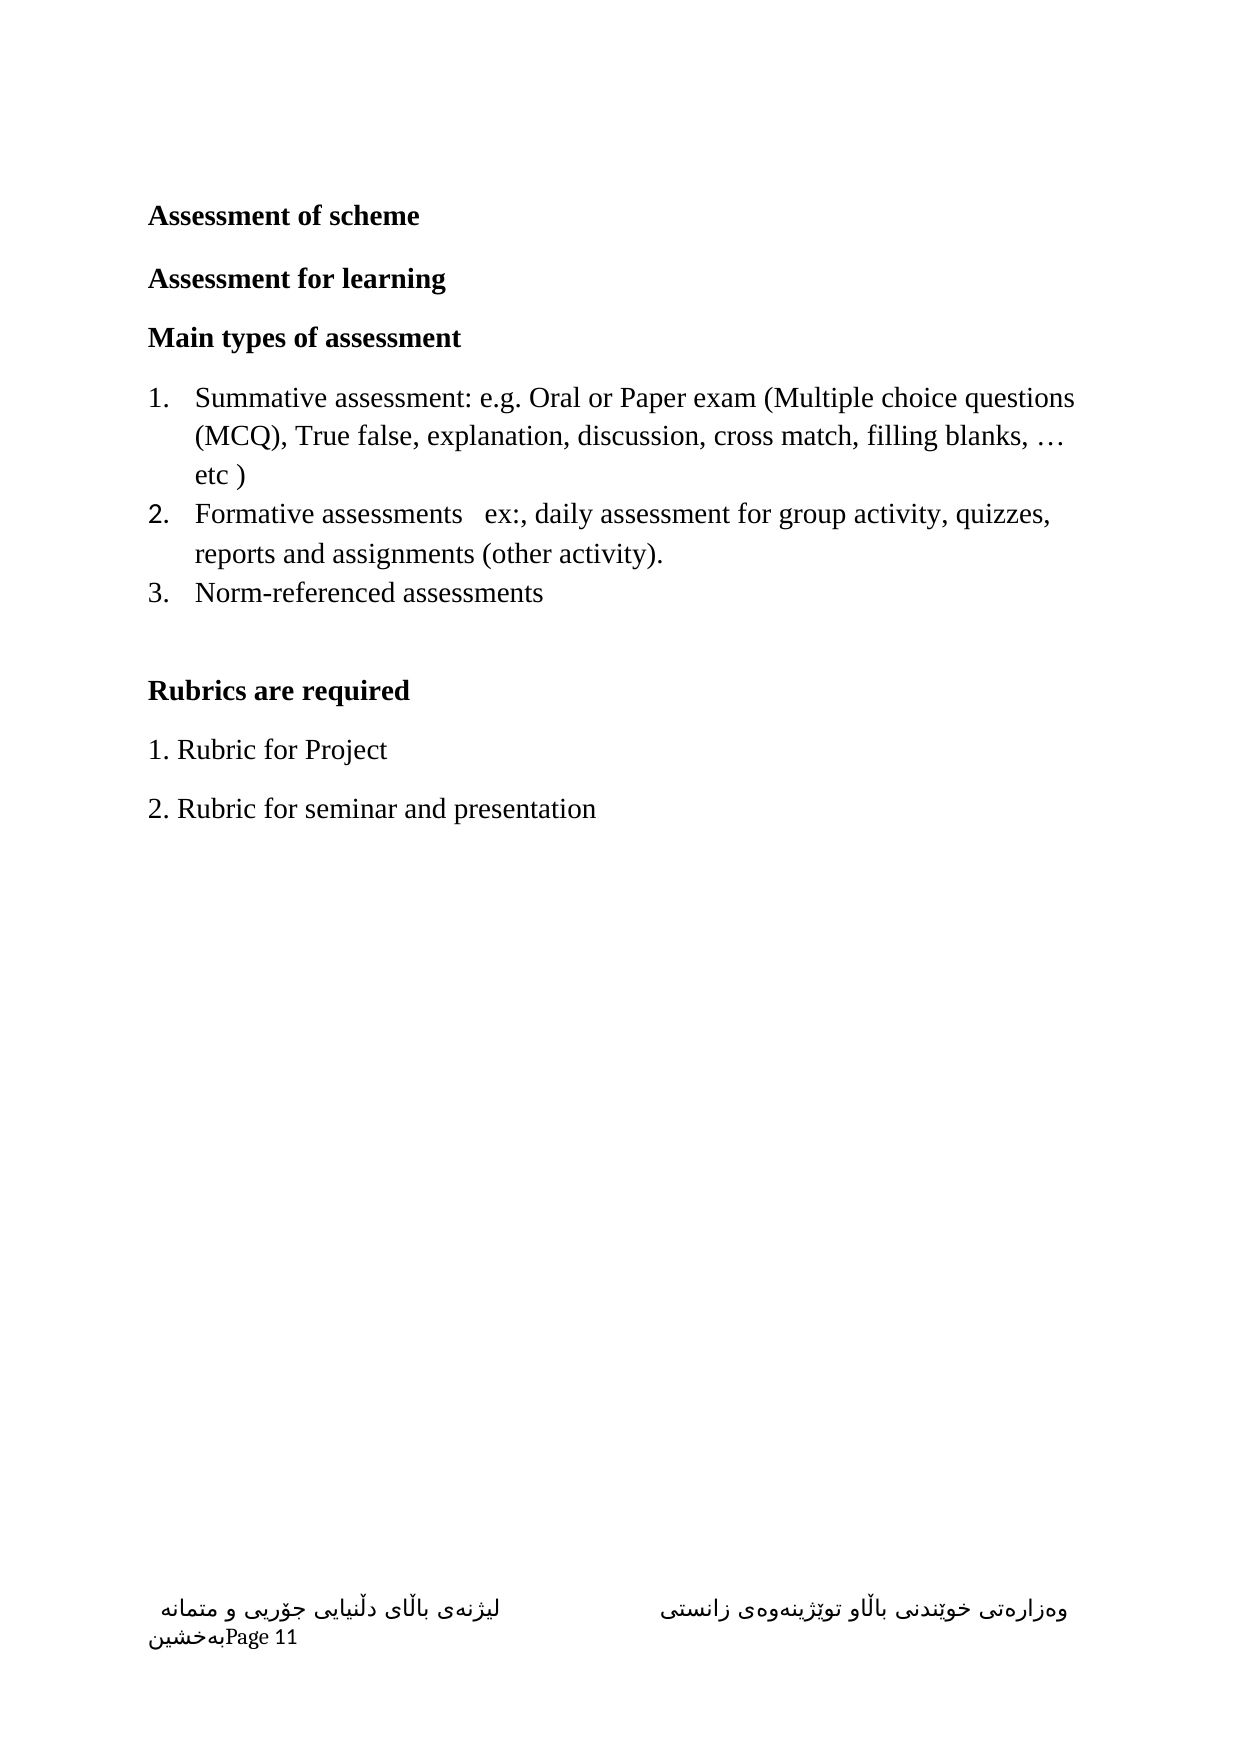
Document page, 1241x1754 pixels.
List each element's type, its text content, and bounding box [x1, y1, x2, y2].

text 2. Rubric for seminar and presentation [148, 791, 1093, 825]
subtitle Assessment of scheme [148, 198, 1093, 231]
list Summative assessment: e.g. Oral or Paper exam (Multiple choice questions (MCQ), True false, explanation, discussion, cross match, filling blanks, …etc ) [148, 380, 1093, 491]
list Norm-referenced assessments [148, 575, 1093, 608]
text 1. Rubric for Project [148, 732, 1093, 766]
text Rubrics are required [148, 673, 1093, 706]
text Assessment for learning [148, 261, 1093, 295]
text Main types of assessment [148, 321, 1093, 354]
list Formative assessments ex:, daily assessment for group activity, quizzes, reports and assignments (other activity). [148, 496, 1093, 570]
